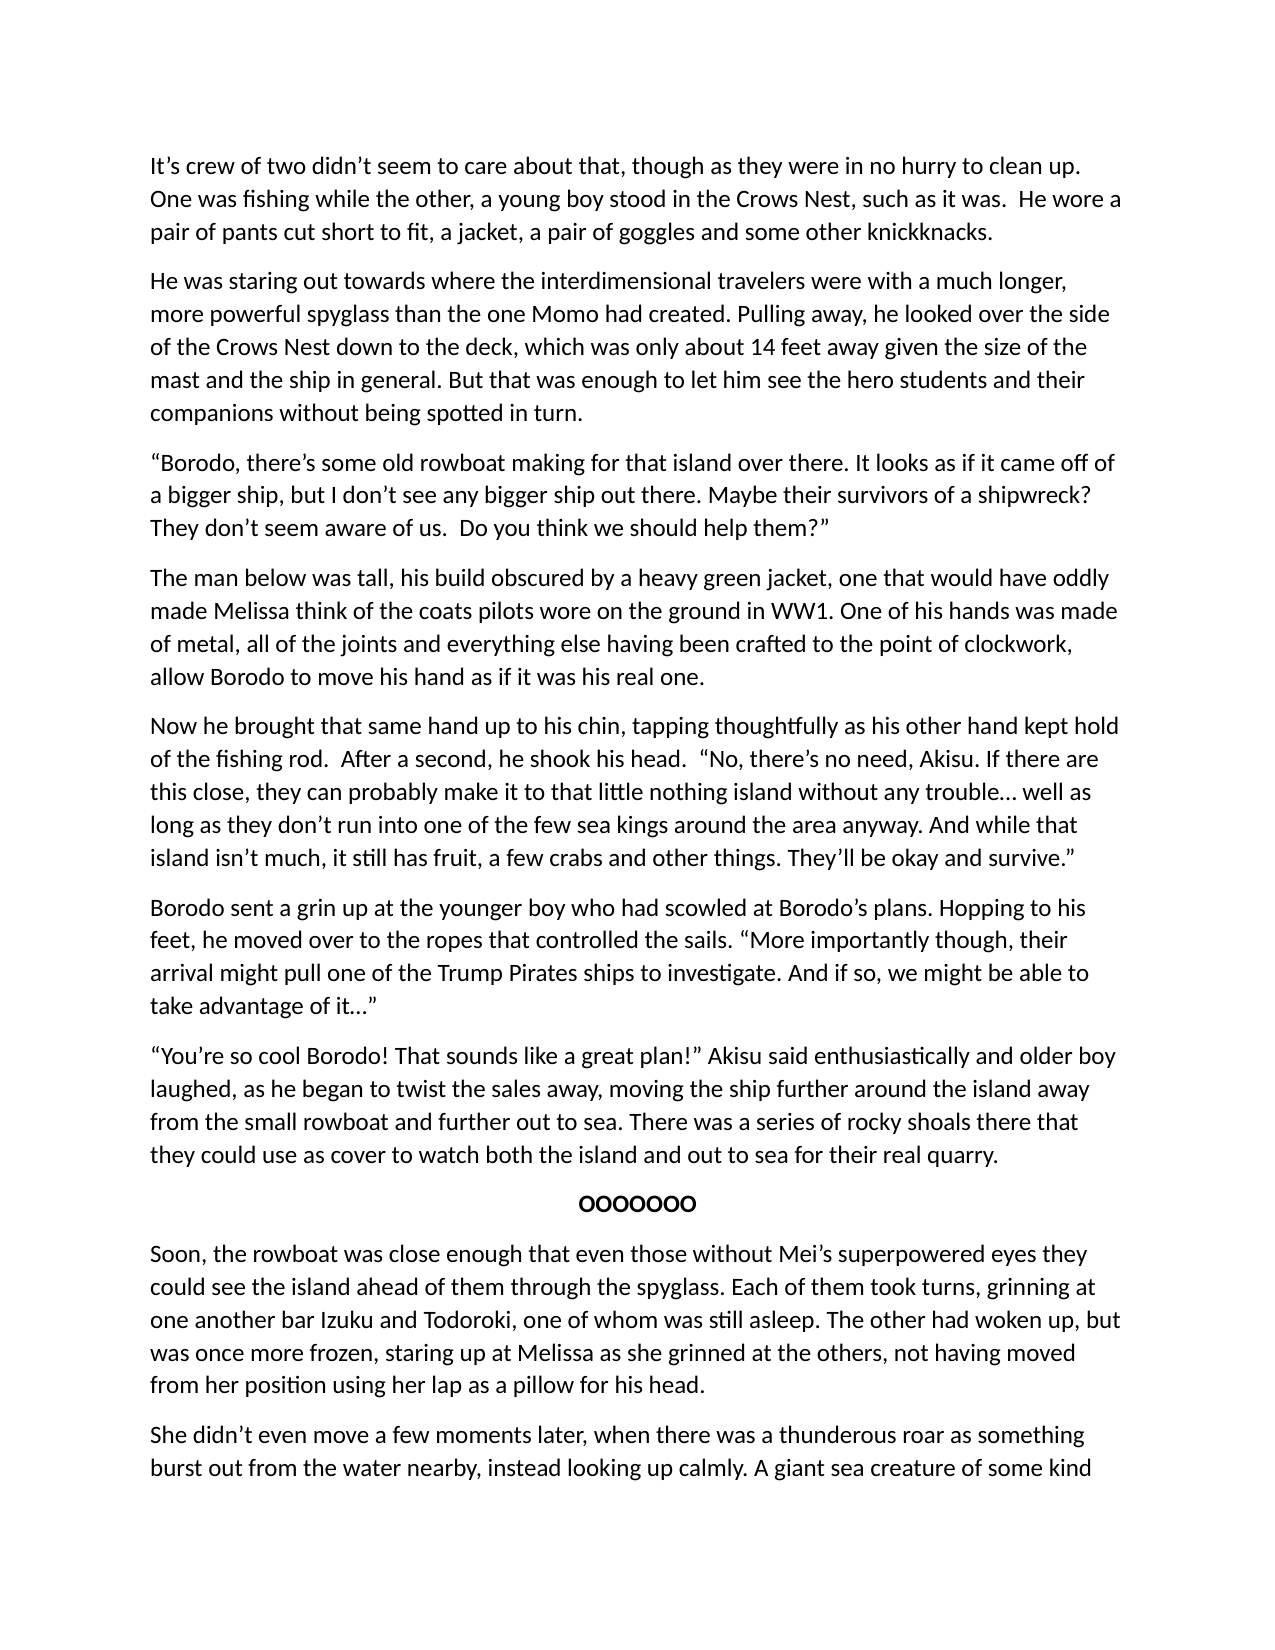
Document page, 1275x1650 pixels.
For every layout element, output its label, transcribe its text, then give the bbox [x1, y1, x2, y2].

text He was staring out towards where the interdimensional travelers were with a much longer, more powerful spyglass than the one Momo had created. Pulling away, he looked over the side of the Crows Nest down to the deck, which was only about 14 feet away given the size of the mast and the ship in general. But that was enough to let him see the hero students and their companions without being spotted in turn. [150, 265, 1125, 428]
text It’s crew of two didn’t seem to care about that, though as they were in no hurry to clean up. One was fishing while the other, a young boy stood in the Crows Nest, such as it was. He wore a pair of pants cut short to fit, a jacket, a pair of goggles and some other knickknacks. [150, 150, 1125, 246]
text The man below was tall, his build obscured by a heavy green jacket, one that would have oddly made Melissa think of the coats pilots wore on the ground in WW1. One of his hands was made of metal, all of the joints and everything else having been crafted to the point of clockwork, allow Borodo to move his hand as if it was his real one. [150, 562, 1125, 691]
text “Borodo, there’s some old rowboat making for that island over there. It looks as if it came off of a bigger ship, but I don’t see any bigger ship out there. Maybe their survivors of a shipwreck? They don’t seem aware of us. Do you think we should help them?” [150, 447, 1125, 543]
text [150, 1419, 1125, 1483]
text “You’re so cool Borodo! That sounds like a great plan!” Akisu said enthusiastically and older boy laughed, as he began to twist the sales away, moving the ship further around the island away from the small rowboat and further out to sea. There was a series of rocky shoals there that they could use as cover to watch both the island and out to sea for their real quarry. [150, 1040, 1125, 1169]
text Now he brought that same hand up to his chin, tapping thoughtfully as his other hand kept hold of the fishing rod. After a second, he shook his head. “No, there’s no need, Akisu. If there are this close, they can probably make it to that little nothing island without any trouble… well as long as they don’t run into one of the few sea kings around the area anyway. And while that island isn’t much, it still has fruit, a few crabs and other things. They’ll be okay and survive.” [150, 710, 1125, 873]
text Soon, the rowboat was close enough that even those without Mei’s superpowered eyes they could see the island ahead of them through the spyglass. Each of them took turns, grinning at one another bar Izuku and Todoroki, one of whom was still asleep. The other had woken up, but was once more frozen, staring up at Melissa as she grinned at the others, not having moved from her position using her lap as a pillow for his head. [150, 1238, 1125, 1400]
text Borodo sent a grin up at the younger boy who had scowled at Borodo’s plans. Hopping to his feet, he moved over to the ropes that controlled the sails. “More importantly though, their arrival might pull one of the Trump Pirates ships to investigate. And if so, we might be able to take advantage of it…” [150, 892, 1125, 1021]
text OOOOOOO [150, 1188, 1125, 1219]
